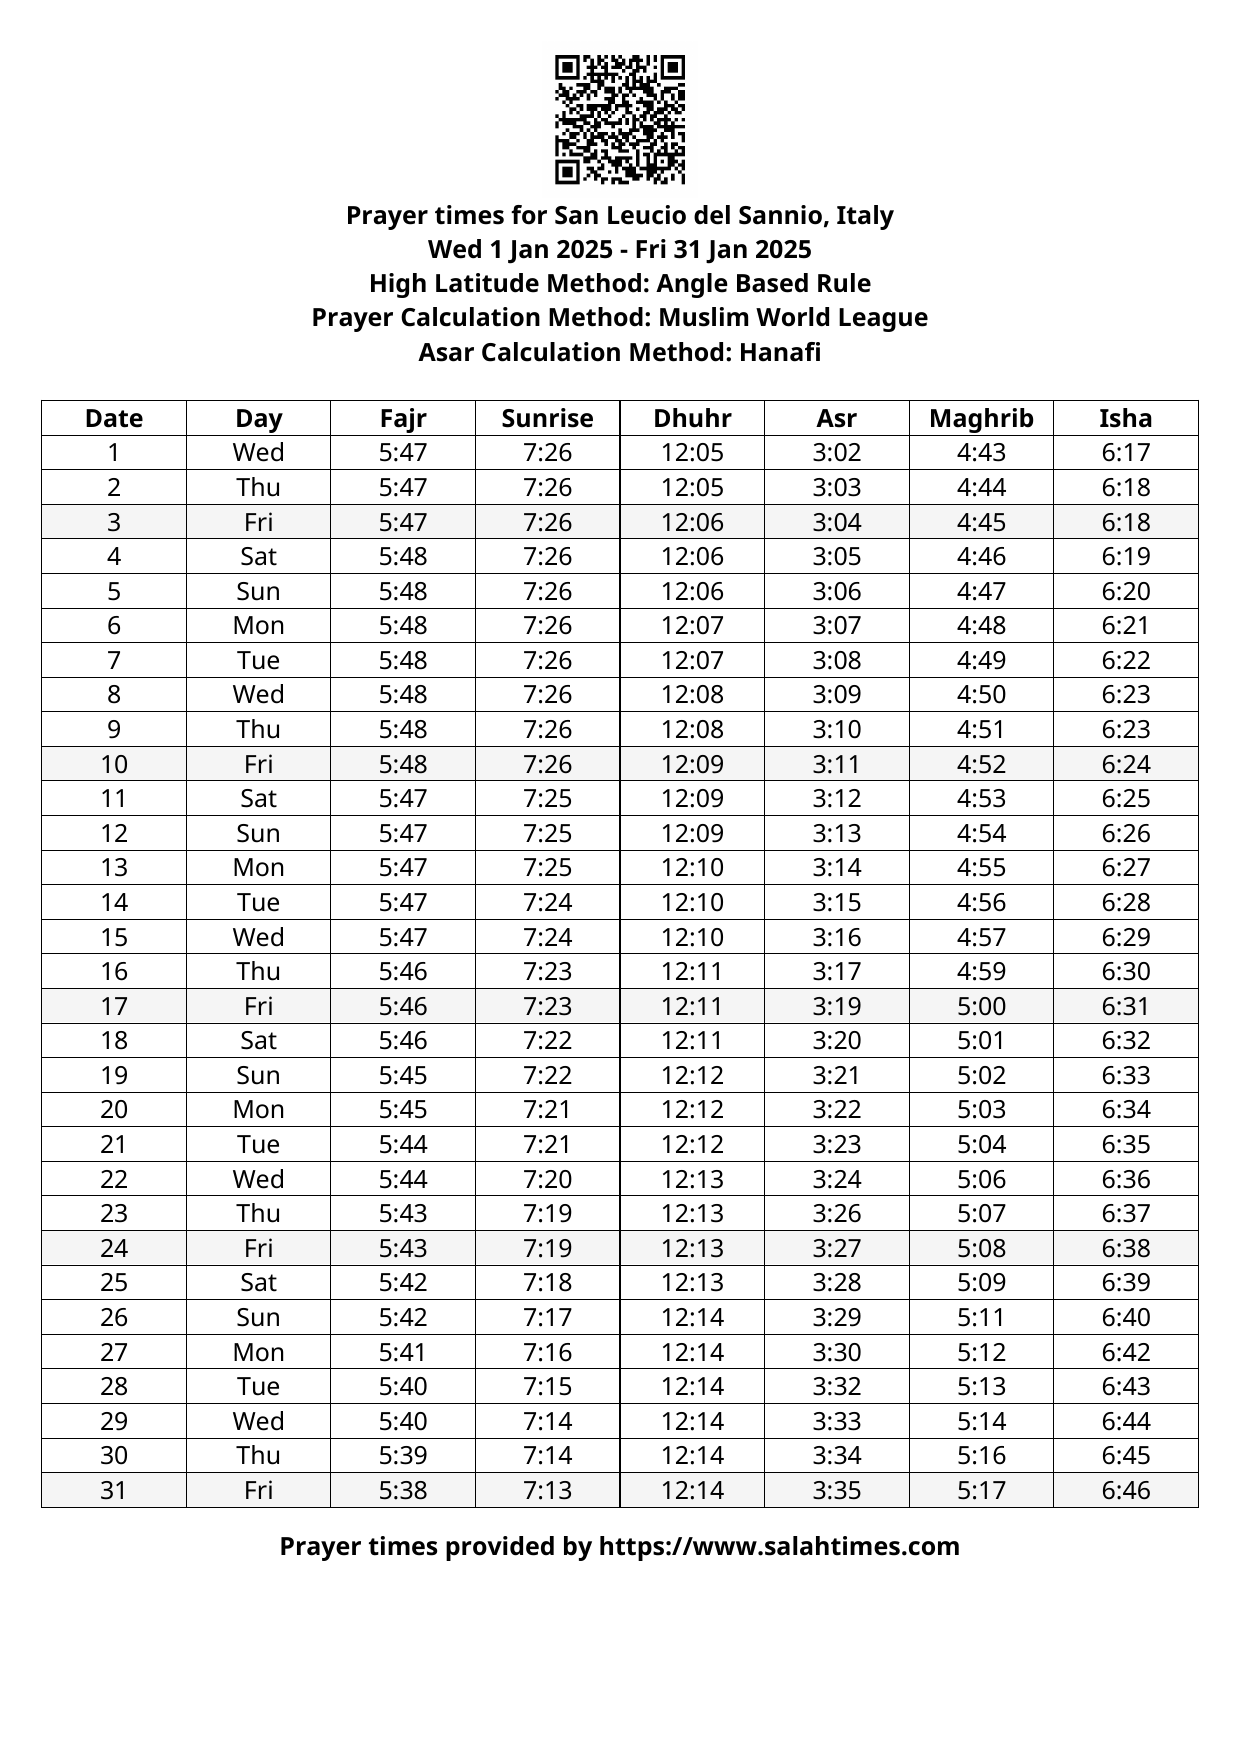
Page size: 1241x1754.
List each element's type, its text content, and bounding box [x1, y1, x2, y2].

table_cell 4 [42, 539, 186, 573]
table_cell 7:21 [476, 1127, 619, 1161]
table_cell 5:39 [331, 1439, 475, 1472]
table_cell 4:56 [910, 885, 1053, 919]
table_cell 21 [42, 1127, 186, 1161]
table_cell Wed [187, 920, 330, 953]
table_cell 7:15 [476, 1369, 619, 1403]
table_cell 3:15 [765, 885, 909, 919]
text Asar Calculation Method: Hanafi [42, 334, 1198, 368]
table_cell 6:19 [1054, 539, 1198, 573]
table_cell 12:10 [621, 920, 764, 953]
table_cell 5:04 [910, 1127, 1053, 1161]
table_cell 11 [42, 781, 186, 815]
table_cell 3:19 [765, 989, 909, 1022]
table_cell 5:48 [331, 539, 475, 573]
table_cell 7:22 [476, 1024, 619, 1057]
table_cell 5:47 [331, 470, 475, 504]
table_cell 3:22 [765, 1093, 909, 1126]
table_cell 7:19 [476, 1231, 619, 1264]
table_cell 3:12 [765, 781, 909, 815]
table_cell 6:22 [1054, 643, 1198, 677]
table_cell 3:24 [765, 1162, 909, 1195]
table_cell 5:48 [331, 712, 475, 746]
table_cell Mon [187, 1335, 330, 1368]
table_cell 3:16 [765, 920, 909, 953]
table_cell 5:44 [331, 1162, 475, 1195]
table_cell 12:11 [621, 954, 764, 988]
table_cell 3:27 [765, 1231, 909, 1264]
table_cell 3:30 [765, 1335, 909, 1368]
table_cell 6:27 [1054, 851, 1198, 884]
table_cell 3:05 [765, 539, 909, 573]
table_cell Mon [187, 609, 330, 642]
table_cell 12:09 [621, 781, 764, 815]
table_cell 5:03 [910, 1093, 1053, 1126]
table_cell 29 [42, 1404, 186, 1437]
table_cell Thu [187, 1196, 330, 1230]
table_cell 17 [42, 989, 186, 1022]
table_cell 7:26 [476, 470, 619, 504]
picture [542, 41, 699, 198]
table_cell Tue [187, 1127, 330, 1161]
table_cell 15 [42, 920, 186, 953]
table_cell 5:46 [331, 989, 475, 1022]
table_cell 5:47 [331, 816, 475, 849]
table_cell Wed [187, 678, 330, 711]
table_cell Tue [187, 885, 330, 919]
table_cell Sat [187, 1266, 330, 1299]
table_cell 12:14 [621, 1439, 764, 1472]
table_cell 5:38 [331, 1473, 475, 1507]
table_cell 5:42 [331, 1266, 475, 1299]
table_cell 7:26 [476, 436, 619, 469]
table_cell 5:17 [910, 1473, 1053, 1507]
table_cell 6:44 [1054, 1404, 1198, 1437]
table_cell 7:23 [476, 989, 619, 1022]
table_cell 7:22 [476, 1058, 619, 1092]
table_cell 7:17 [476, 1300, 619, 1334]
table_cell 5:00 [910, 989, 1053, 1022]
table_cell 5:47 [331, 920, 475, 953]
table_cell 5:45 [331, 1058, 475, 1092]
table_cell 12:14 [621, 1369, 764, 1403]
table_cell 5:47 [331, 885, 475, 919]
table_cell 3:21 [765, 1058, 909, 1092]
table_cell 5:08 [910, 1231, 1053, 1264]
table_cell 3:11 [765, 747, 909, 780]
table_cell 5:06 [910, 1162, 1053, 1195]
table_cell 5:48 [331, 678, 475, 711]
table_cell Mon [187, 851, 330, 884]
table_cell 12:11 [621, 1024, 764, 1057]
table_cell 5 [42, 574, 186, 607]
table_cell 12:14 [621, 1473, 764, 1507]
table_cell 5:47 [331, 851, 475, 884]
text Prayer times for San Leucio del Sannio, Italy [42, 198, 1198, 232]
table_cell Thu [187, 712, 330, 746]
table_cell 12:07 [621, 609, 764, 642]
table_cell 6:42 [1054, 1335, 1198, 1368]
table_cell 6:26 [1054, 816, 1198, 849]
table_cell 9 [42, 712, 186, 746]
table_cell 4:55 [910, 851, 1053, 884]
table_cell 6 [42, 609, 186, 642]
table_cell 7:19 [476, 1196, 619, 1230]
table_cell Fri [187, 505, 330, 538]
table_header Date [42, 401, 186, 434]
table_header Day [187, 401, 330, 434]
table_cell 6:21 [1054, 609, 1198, 642]
table_cell 7:26 [476, 574, 619, 607]
table_cell 12:06 [621, 505, 764, 538]
table_cell 22 [42, 1162, 186, 1195]
table_cell 6:24 [1054, 747, 1198, 780]
table_cell 3:02 [765, 436, 909, 469]
table_cell 12:13 [621, 1266, 764, 1299]
table_cell 7:25 [476, 816, 619, 849]
table_cell 4:54 [910, 816, 1053, 849]
table_cell Wed [187, 1162, 330, 1195]
table_cell 2 [42, 470, 186, 504]
table_cell 6:38 [1054, 1231, 1198, 1264]
table_cell 12:12 [621, 1127, 764, 1161]
table_cell 12 [42, 816, 186, 849]
table_cell 5:47 [331, 505, 475, 538]
table_cell 4:49 [910, 643, 1053, 677]
table_cell 7:21 [476, 1093, 619, 1126]
table_cell 5:48 [331, 574, 475, 607]
text Wed 1 Jan 2025 - Fri 31 Jan 2025 [42, 232, 1198, 266]
table_cell 4:44 [910, 470, 1053, 504]
table_cell 12:10 [621, 851, 764, 884]
table_cell Sat [187, 539, 330, 573]
table_cell 19 [42, 1058, 186, 1092]
table_cell 12:09 [621, 747, 764, 780]
table_cell 6:40 [1054, 1300, 1198, 1334]
table_cell 12:06 [621, 539, 764, 573]
table_cell 7:24 [476, 920, 619, 953]
table_cell 5:16 [910, 1439, 1053, 1472]
table_cell 6:29 [1054, 920, 1198, 953]
table_cell 3:04 [765, 505, 909, 538]
table_cell 7:25 [476, 851, 619, 884]
table_cell 6:28 [1054, 885, 1198, 919]
table_cell 5:47 [331, 781, 475, 815]
table_cell 4:50 [910, 678, 1053, 711]
table_cell 6:31 [1054, 989, 1198, 1022]
table_cell 7:18 [476, 1266, 619, 1299]
table_cell 23 [42, 1196, 186, 1230]
table_cell 25 [42, 1266, 186, 1299]
table_cell 5:45 [331, 1093, 475, 1126]
table_cell 3:06 [765, 574, 909, 607]
table_cell 5:11 [910, 1300, 1053, 1334]
table_cell 14 [42, 885, 186, 919]
table_cell Sun [187, 816, 330, 849]
table_cell Sun [187, 574, 330, 607]
table_cell 5:43 [331, 1196, 475, 1230]
table_cell 12:13 [621, 1162, 764, 1195]
table_cell 6:23 [1054, 678, 1198, 711]
table_cell 12:08 [621, 712, 764, 746]
table_cell 3:09 [765, 678, 909, 711]
text Prayer Calculation Method: Muslim World League [42, 300, 1198, 334]
table_cell 4:48 [910, 609, 1053, 642]
table_cell 6:25 [1054, 781, 1198, 815]
table_cell 3:17 [765, 954, 909, 988]
table_cell 4:59 [910, 954, 1053, 988]
table_header Fajr [331, 401, 475, 434]
table_cell 5:07 [910, 1196, 1053, 1230]
table_cell 7 [42, 643, 186, 677]
table_cell 4:45 [910, 505, 1053, 538]
table_cell 3:35 [765, 1473, 909, 1507]
table_cell 5:48 [331, 747, 475, 780]
table_cell 5:40 [331, 1404, 475, 1437]
table_header Isha [1054, 401, 1198, 434]
table_cell 24 [42, 1231, 186, 1264]
table_cell 5:41 [331, 1335, 475, 1368]
table_cell 7:26 [476, 609, 619, 642]
table_cell Sat [187, 1024, 330, 1057]
table_cell 7:26 [476, 747, 619, 780]
table_cell 5:43 [331, 1231, 475, 1264]
table_cell 4:46 [910, 539, 1053, 573]
table_cell 5:02 [910, 1058, 1053, 1092]
table_cell 4:47 [910, 574, 1053, 607]
table_cell 7:26 [476, 539, 619, 573]
table_header Dhuhr [621, 401, 764, 434]
table_cell 12:11 [621, 989, 764, 1022]
table_cell 3:13 [765, 816, 909, 849]
table_cell 5:40 [331, 1369, 475, 1403]
table_cell 31 [42, 1473, 186, 1507]
table_cell 5:44 [331, 1127, 475, 1161]
table_cell 5:48 [331, 609, 475, 642]
table_cell 13 [42, 851, 186, 884]
table_cell Sun [187, 1058, 330, 1092]
table_cell 6:45 [1054, 1439, 1198, 1472]
table_header Sunrise [476, 401, 619, 434]
table_cell 4:52 [910, 747, 1053, 780]
table_cell Tue [187, 1369, 330, 1403]
table_cell 6:30 [1054, 954, 1198, 988]
table_cell 7:26 [476, 678, 619, 711]
table_cell 12:06 [621, 574, 764, 607]
table_cell 20 [42, 1093, 186, 1126]
table_cell 3:32 [765, 1369, 909, 1403]
table_cell 6:33 [1054, 1058, 1198, 1092]
table_cell 30 [42, 1439, 186, 1472]
table_cell 12:13 [621, 1231, 764, 1264]
table_cell Wed [187, 436, 330, 469]
table_cell 3:03 [765, 470, 909, 504]
table_cell 12:07 [621, 643, 764, 677]
table_cell 6:17 [1054, 436, 1198, 469]
table_cell 12:09 [621, 816, 764, 849]
table_cell 12:05 [621, 436, 764, 469]
table_cell 7:24 [476, 885, 619, 919]
table_cell 5:13 [910, 1369, 1053, 1403]
table_cell Thu [187, 470, 330, 504]
table_cell 5:12 [910, 1335, 1053, 1368]
table_cell 4:57 [910, 920, 1053, 953]
table_cell 6:39 [1054, 1266, 1198, 1299]
table_cell 5:42 [331, 1300, 475, 1334]
table_cell 12:14 [621, 1335, 764, 1368]
table_cell 5:46 [331, 1024, 475, 1057]
table_cell Fri [187, 747, 330, 780]
table_cell 3:20 [765, 1024, 909, 1057]
table_cell 3:29 [765, 1300, 909, 1334]
table_cell 7:14 [476, 1404, 619, 1437]
table_cell Fri [187, 1473, 330, 1507]
table_cell 6:46 [1054, 1473, 1198, 1507]
table_cell 6:20 [1054, 574, 1198, 607]
table_cell 5:46 [331, 954, 475, 988]
table_cell 3:14 [765, 851, 909, 884]
table_cell 3:10 [765, 712, 909, 746]
table_cell Sun [187, 1300, 330, 1334]
table_cell 6:34 [1054, 1093, 1198, 1126]
table_cell 28 [42, 1369, 186, 1403]
table_header Maghrib [910, 401, 1053, 434]
table_cell Thu [187, 954, 330, 988]
table_cell 7:25 [476, 781, 619, 815]
table_cell 6:18 [1054, 470, 1198, 504]
table_cell Wed [187, 1404, 330, 1437]
table_header Asr [765, 401, 909, 434]
table_cell 6:23 [1054, 712, 1198, 746]
table_cell 3:23 [765, 1127, 909, 1161]
table_cell 12:14 [621, 1300, 764, 1334]
text High Latitude Method: Angle Based Rule [42, 266, 1198, 300]
table_cell 7:26 [476, 505, 619, 538]
table_cell 7:14 [476, 1439, 619, 1472]
table_cell 6:37 [1054, 1196, 1198, 1230]
table_cell Thu [187, 1439, 330, 1472]
table_cell 4:53 [910, 781, 1053, 815]
table_cell 7:26 [476, 643, 619, 677]
table_cell 12:13 [621, 1196, 764, 1230]
table_cell 10 [42, 747, 186, 780]
table_cell 3:34 [765, 1439, 909, 1472]
table_cell 12:05 [621, 470, 764, 504]
table_cell 18 [42, 1024, 186, 1057]
table_cell 6:18 [1054, 505, 1198, 538]
table_cell 7:16 [476, 1335, 619, 1368]
table_cell 12:14 [621, 1404, 764, 1437]
table_cell 3:07 [765, 609, 909, 642]
table_cell 16 [42, 954, 186, 988]
table_cell Fri [187, 989, 330, 1022]
table_cell 12:10 [621, 885, 764, 919]
table_cell 3:26 [765, 1196, 909, 1230]
table_cell 3:33 [765, 1404, 909, 1437]
table_cell 7:26 [476, 712, 619, 746]
table_cell 6:43 [1054, 1369, 1198, 1403]
table_cell 5:14 [910, 1404, 1053, 1437]
table_cell Fri [187, 1231, 330, 1264]
table_cell 12:12 [621, 1093, 764, 1126]
table_cell Mon [187, 1093, 330, 1126]
text Prayer times provided by https://www.salahtimes.com [42, 1528, 1198, 1563]
table_cell 8 [42, 678, 186, 711]
table_cell 3 [42, 505, 186, 538]
table_cell 5:47 [331, 436, 475, 469]
table_cell 4:51 [910, 712, 1053, 746]
table_cell Tue [187, 643, 330, 677]
table_cell 6:36 [1054, 1162, 1198, 1195]
table_cell 26 [42, 1300, 186, 1334]
table_cell 7:23 [476, 954, 619, 988]
table_cell 7:13 [476, 1473, 619, 1507]
table_cell 12:12 [621, 1058, 764, 1092]
table_cell 5:01 [910, 1024, 1053, 1057]
table_cell 12:08 [621, 678, 764, 711]
table_cell 3:28 [765, 1266, 909, 1299]
table_cell 3:08 [765, 643, 909, 677]
table_cell 6:32 [1054, 1024, 1198, 1057]
table_cell 5:48 [331, 643, 475, 677]
table_cell 6:35 [1054, 1127, 1198, 1161]
table_cell 27 [42, 1335, 186, 1368]
table_cell 1 [42, 436, 186, 469]
table_cell Sat [187, 781, 330, 815]
table_cell 5:09 [910, 1266, 1053, 1299]
table_cell 7:20 [476, 1162, 619, 1195]
table_cell 4:43 [910, 436, 1053, 469]
